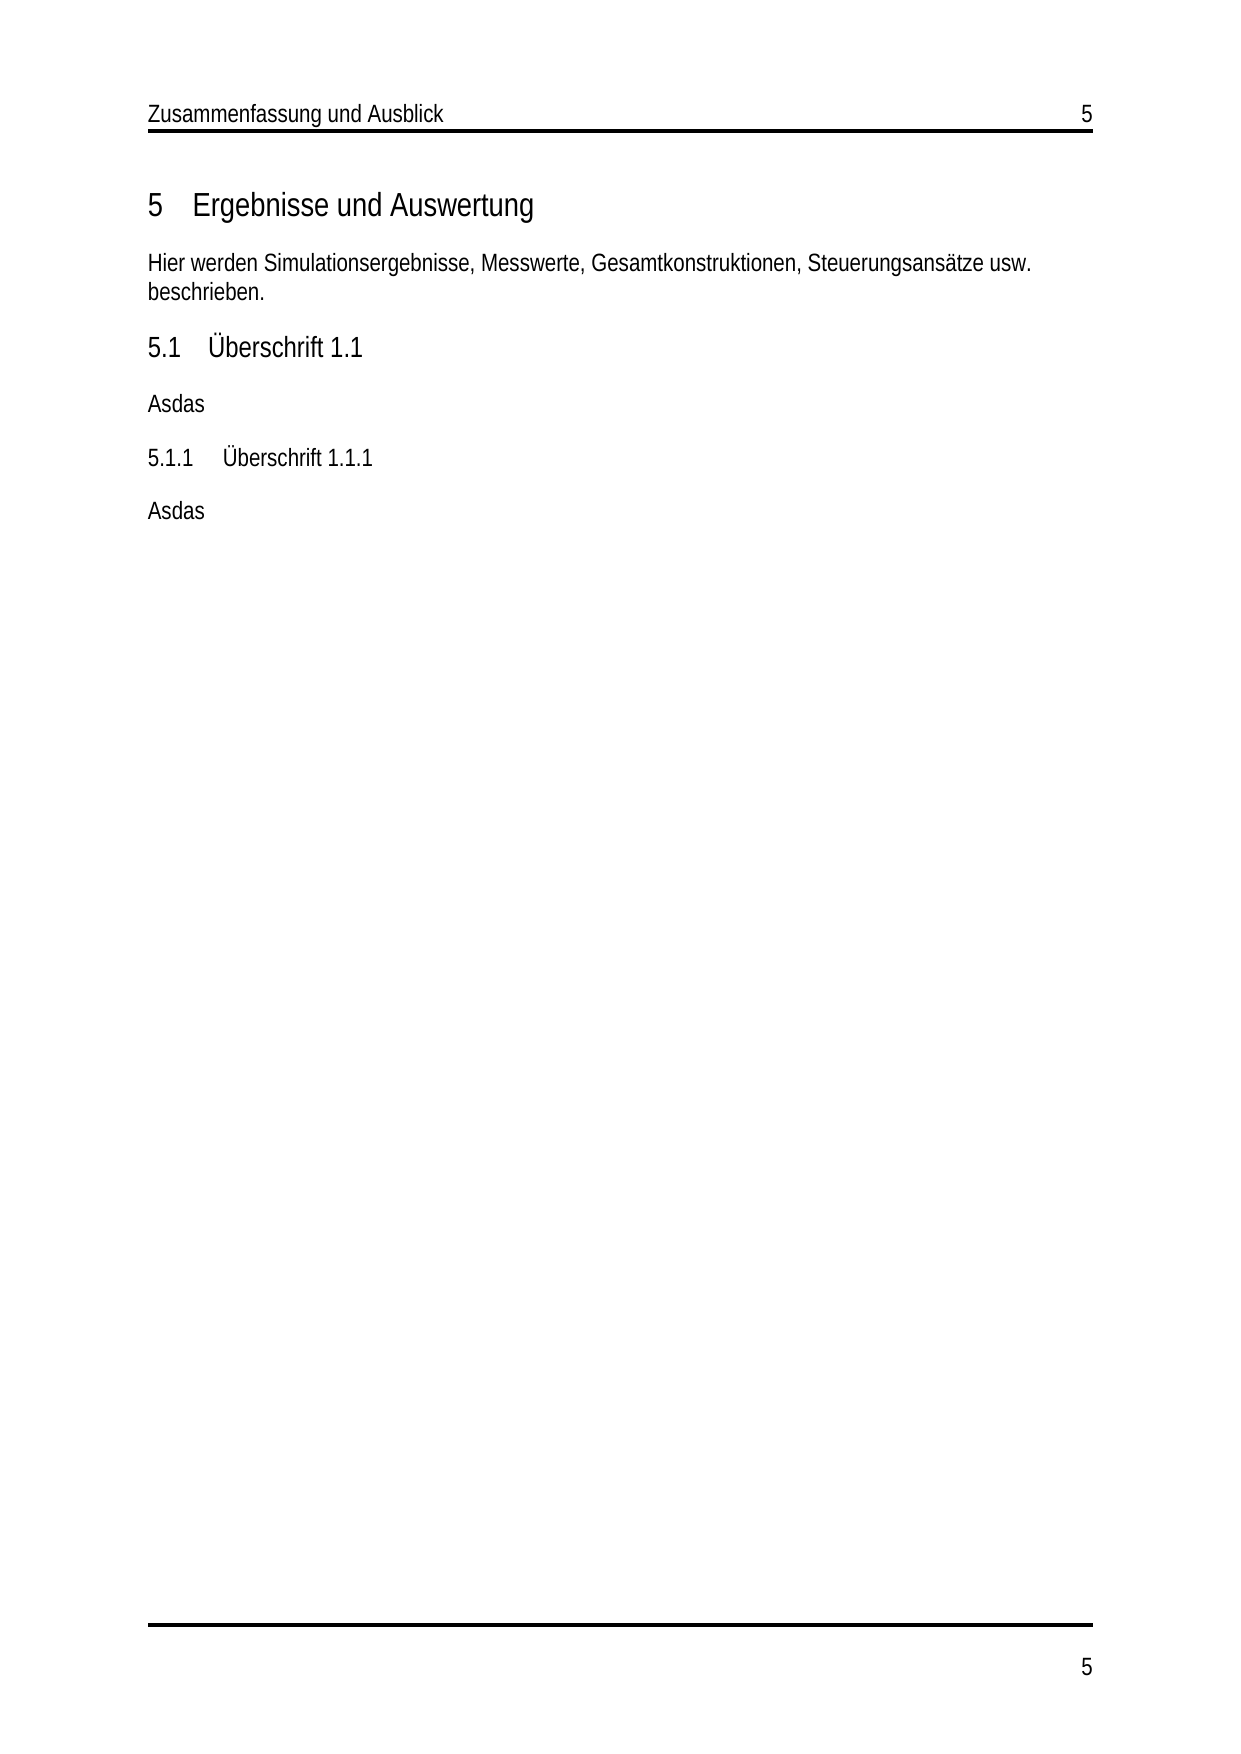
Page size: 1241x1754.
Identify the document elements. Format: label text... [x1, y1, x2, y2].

subtitle Ergebnisse und Auswertung [148, 185, 1093, 223]
subtitle Überschrift 1.1 [148, 331, 1093, 364]
subtitle Überschrift 1.1.1 [148, 443, 1093, 471]
text Asdas [148, 496, 1093, 525]
text Hier werden Simulationsergebnisse, Messwerte, Gesamtkonstruktionen, Steuerungsansätze usw. beschrieben. [148, 248, 1093, 306]
text Asdas [148, 389, 1093, 418]
